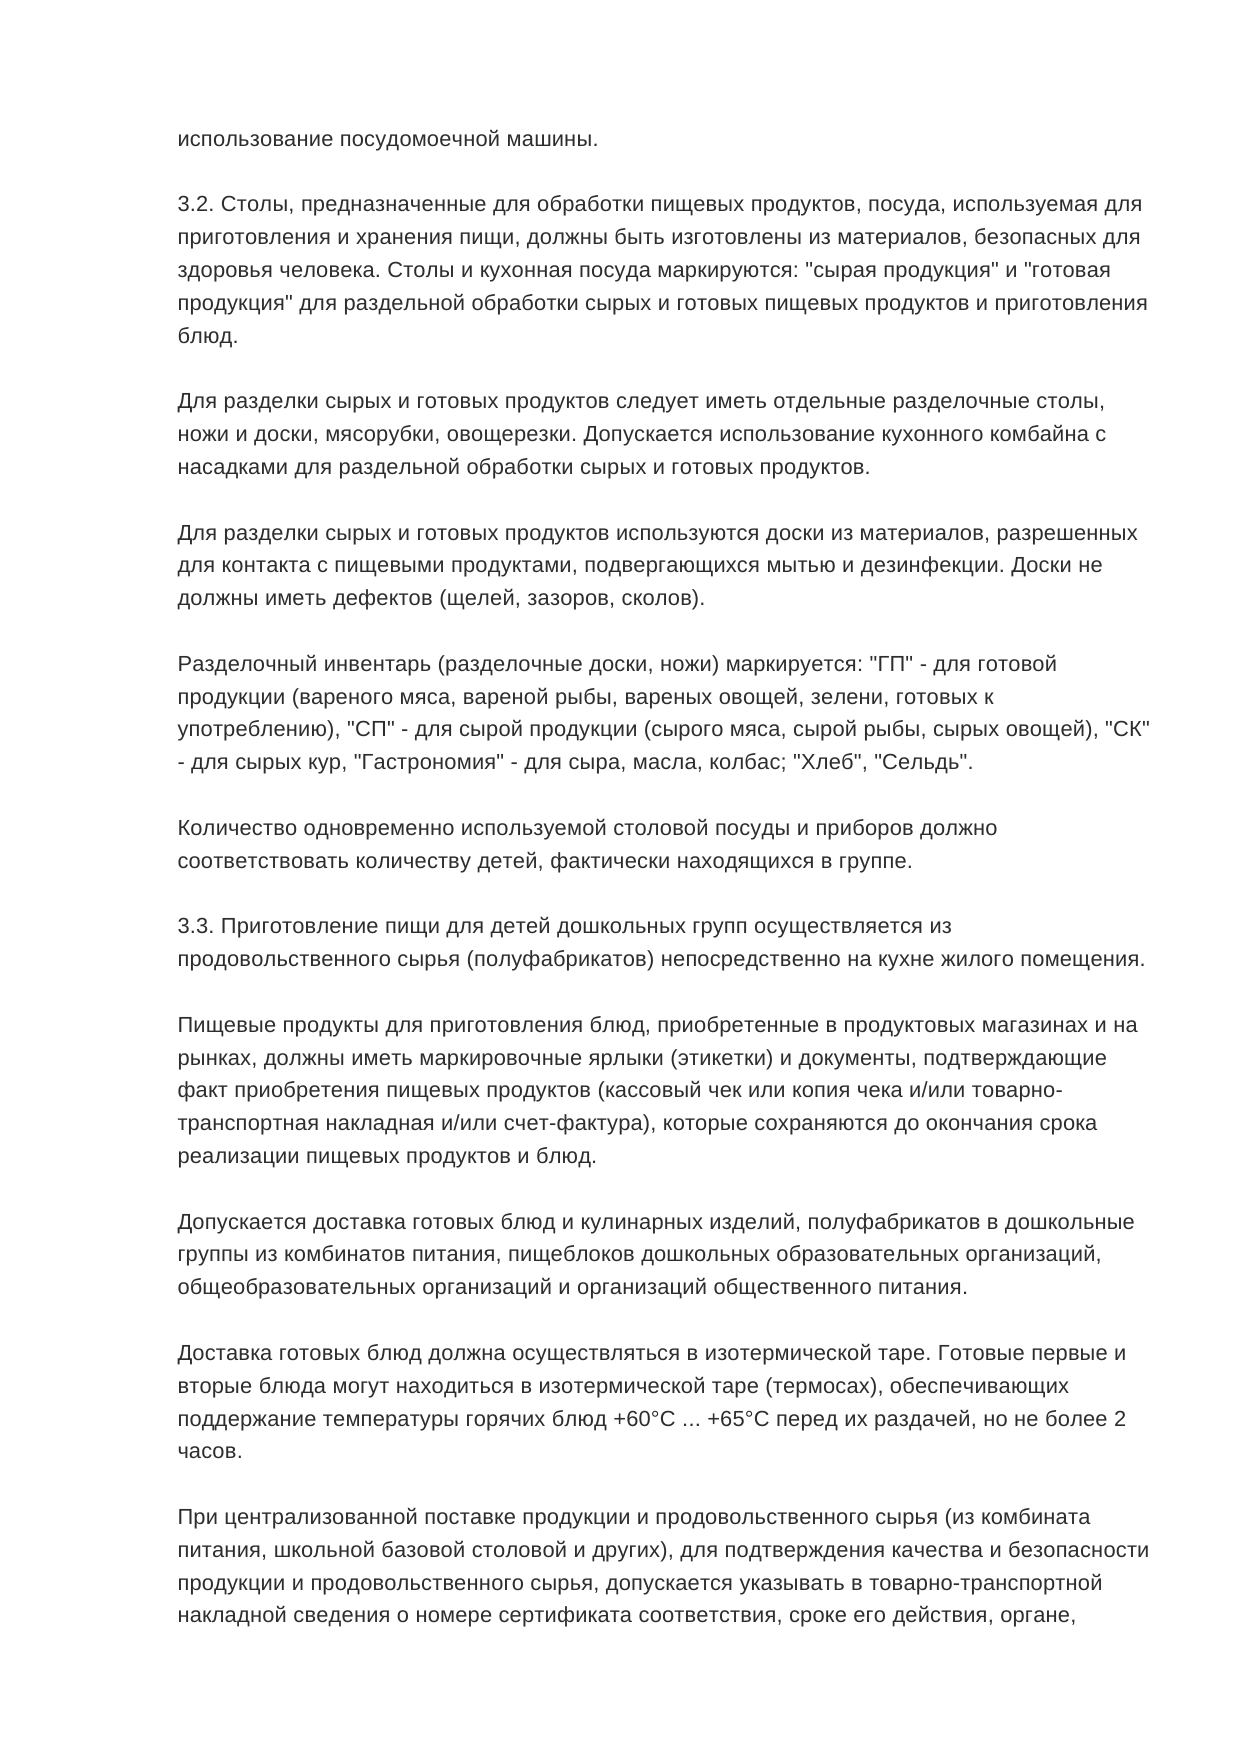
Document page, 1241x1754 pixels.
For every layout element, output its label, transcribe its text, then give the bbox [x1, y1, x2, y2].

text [177, 118, 1152, 184]
text 3.2. Столы, предназначенные для обработки пищевых продуктов, посуда, используемая для приготовления и хранения пищи, должны быть изготовлены из материалов, безопасных для здоровья человека. Столы и кухонная посуда маркируются: "сырая продукция" и "готовая продукция" для раздельной обработки сырых и готовых пищевых продуктов и приготовления блюд. Для разделки сырых и готовых продуктов следует иметь отдельные разделочные столы, ножи и доски, мясорубки, овощерезки. Допускается использование кухонного комбайна с насадками для раздельной обработки сырых и готовых продуктов. Для разделки сырых и готовых продуктов используются доски из материалов, разрешенных для контакта с пищевыми продуктами, подвергающихся мытью и дезинфекции. Доски не должны иметь дефектов (щелей, зазоров, сколов). Разделочный инвентарь (разделочные доски, ножи) маркируется: "ГП" - для готовой продукции (вареного мяса, вареной рыбы, вареных овощей, зелени, готовых к употреблению), "СП" - для сырой продукции (сырого мяса, сырой рыбы, сырых овощей), "СК" - для сырых кур, "Гастрономия" - для сыра, масла, колбас; "Хлеб", "Сельдь". Количество одновременно используемой столовой посуды и приборов должно соответствовать количеству детей, фактически находящихся в группе. [177, 184, 1152, 906]
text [177, 906, 1152, 1627]
